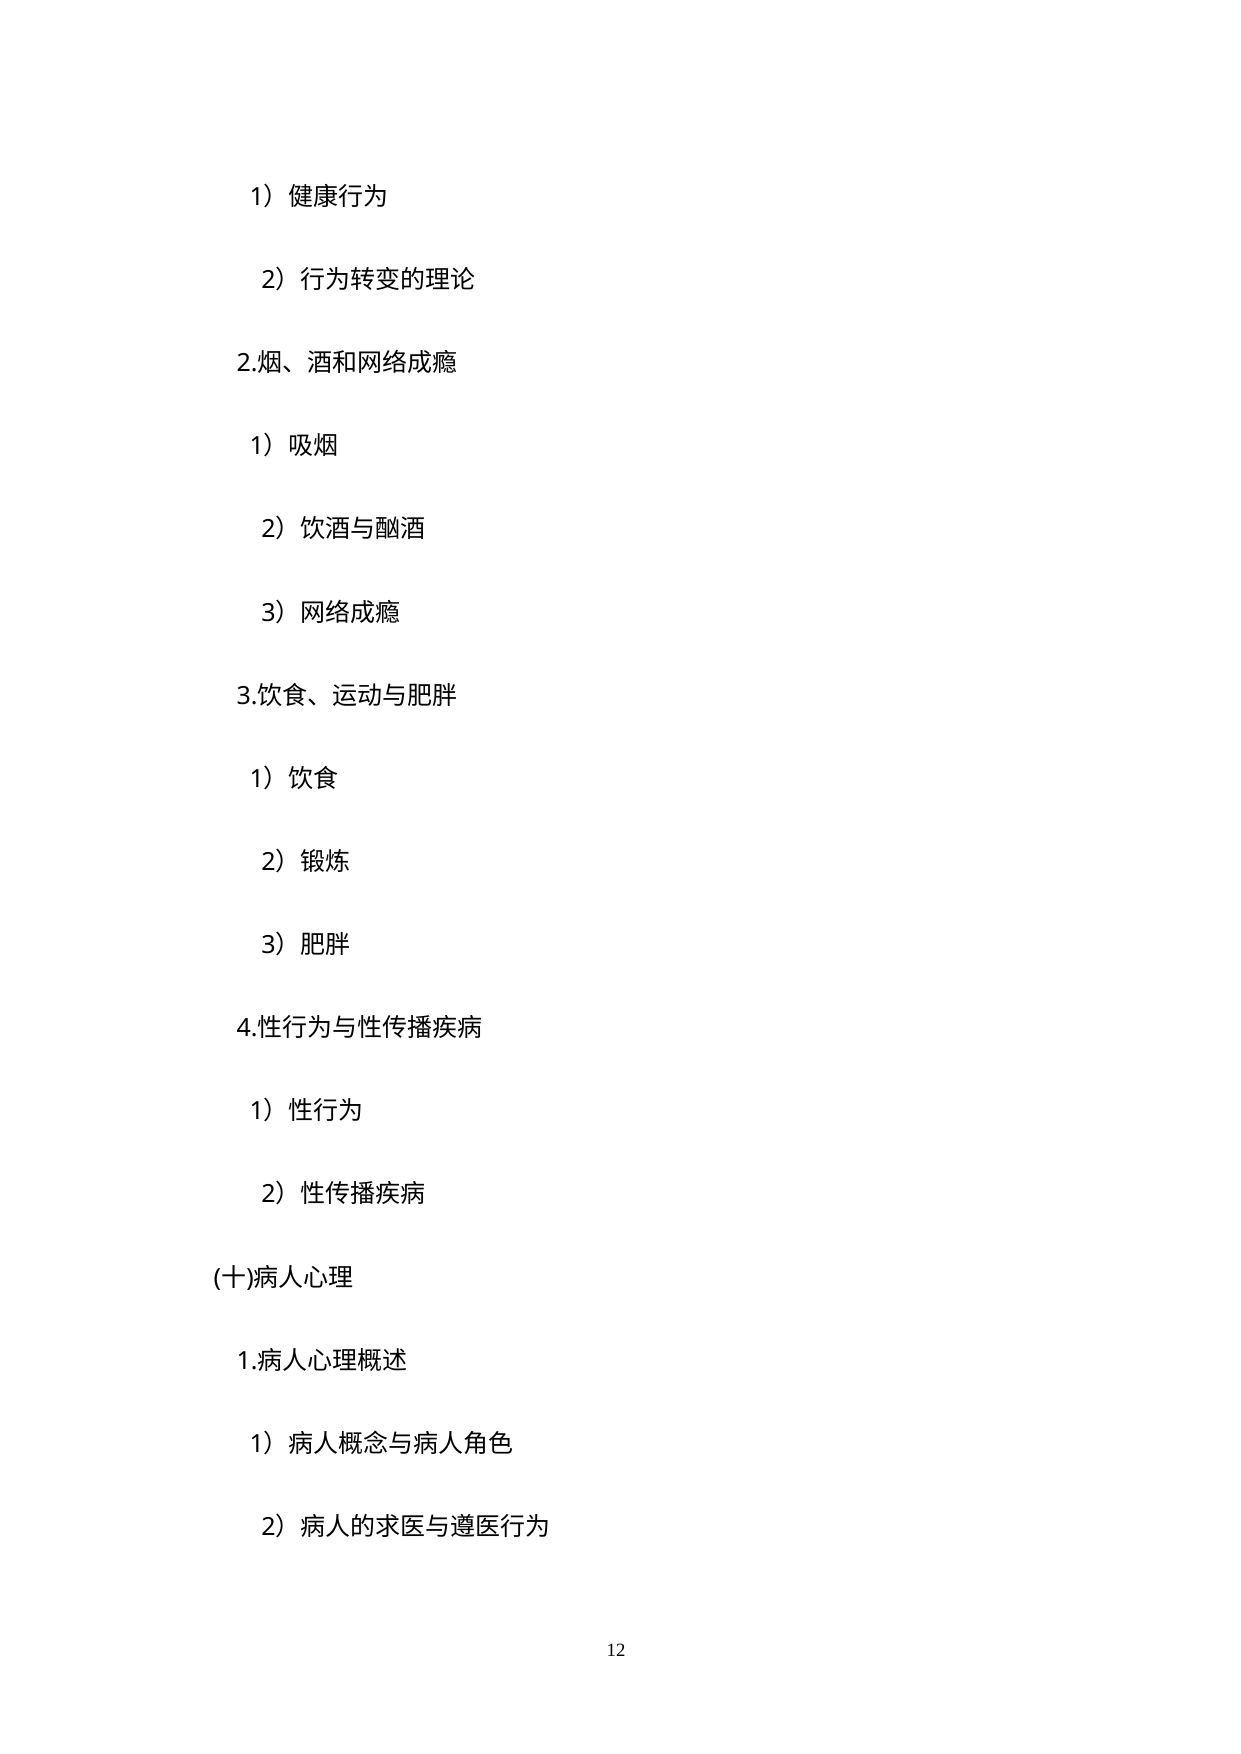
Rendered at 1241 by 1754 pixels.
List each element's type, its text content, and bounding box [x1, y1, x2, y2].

text (十)病人心理 [187, 1243, 1053, 1308]
text 2.烟、酒和网络成瘾 [187, 328, 1053, 393]
text 3）网络成瘾 [187, 578, 1053, 643]
text 1.病人心理概述 [187, 1326, 1053, 1391]
text 1）吸烟 [187, 411, 1053, 476]
text 2）锻炼 [187, 827, 1053, 892]
text 3）肥胖 [187, 910, 1053, 975]
text 1）饮食 [187, 744, 1053, 809]
text 2）性传播疾病 [187, 1159, 1053, 1224]
text 4.性行为与性传播疾病 [187, 993, 1053, 1058]
text 2）饮酒与酗酒 [187, 494, 1053, 559]
text 1）健康行为 [187, 162, 1053, 227]
text 2）行为转变的理论 [187, 245, 1053, 310]
text 2）病人的求医与遵医行为 [187, 1492, 1053, 1557]
text 1）病人概念与病人角色 [187, 1409, 1053, 1474]
text 3.饮食、运动与肥胖 [187, 661, 1053, 726]
text 1）性行为 [187, 1076, 1053, 1141]
